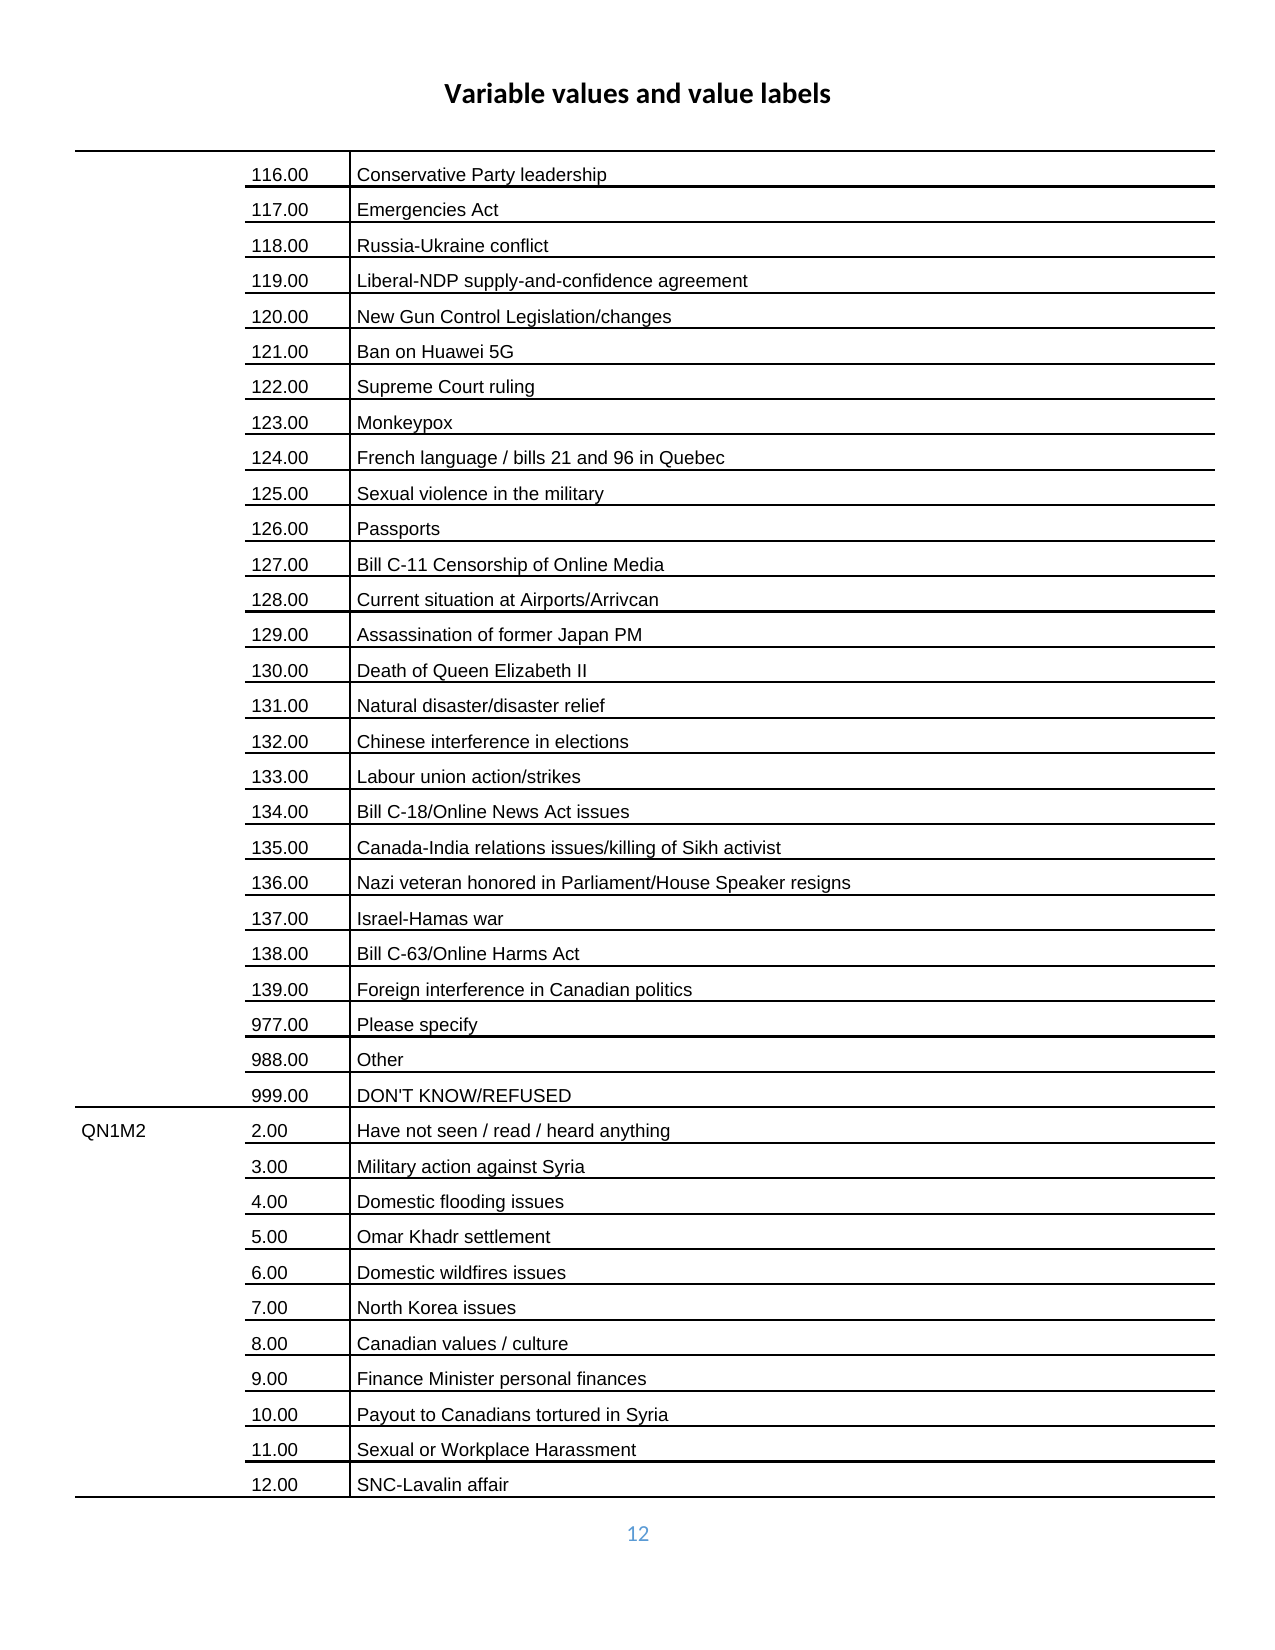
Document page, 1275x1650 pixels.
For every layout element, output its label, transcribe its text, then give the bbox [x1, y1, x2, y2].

table_cell Domestic wildfires issues [351, 1250, 1214, 1283]
table_cell 138.00 [245, 931, 349, 964]
table_cell 125.00 [245, 471, 349, 504]
table_cell 11.00 [245, 1427, 349, 1460]
table_cell Chinese interference in elections [351, 719, 1214, 752]
table_cell Sexual or Workplace Harassment [351, 1427, 1214, 1460]
table_cell Payout to Canadians tortured in Syria [351, 1392, 1214, 1425]
table_cell Israel-Hamas war [351, 896, 1214, 929]
table_cell 124.00 [245, 435, 349, 469]
table_cell Emergencies Act [351, 188, 1214, 221]
table_cell New Gun Control Legislation/changes [351, 294, 1214, 327]
table_cell Military action against Syria [351, 1144, 1214, 1177]
table_cell 116.00 [245, 152, 349, 185]
table_cell 130.00 [245, 648, 349, 681]
table_cell Nazi veteran honored in Parliament/House Speaker resigns [351, 860, 1214, 894]
table_cell Natural disaster/disaster relief [351, 683, 1214, 717]
table_cell 122.00 [245, 365, 349, 398]
table_cell 118.00 [245, 223, 349, 256]
table_cell Conservative Party leadership [351, 152, 1214, 185]
table_cell Death of Queen Elizabeth II [351, 648, 1214, 681]
table_cell North Korea issues [351, 1285, 1214, 1319]
table_cell Bill C-63/Online Harms Act [351, 931, 1214, 964]
table_cell 999.00 [245, 1073, 349, 1106]
table_cell 139.00 [245, 967, 349, 1000]
table_cell 5.00 [245, 1215, 349, 1248]
table_cell Sexual violence in the military [351, 471, 1214, 504]
table_cell 134.00 [245, 790, 349, 823]
table_cell Bill C-18/Online News Act issues [351, 790, 1214, 823]
table_cell Labour union action/strikes [351, 754, 1214, 787]
table_cell 6.00 [245, 1250, 349, 1283]
table_cell Domestic flooding issues [351, 1179, 1214, 1212]
table_cell 977.00 [245, 1002, 349, 1035]
table_cell Current situation at Airports/Arrivcan [351, 577, 1214, 610]
table_cell SNC-Lavalin affair [351, 1463, 1214, 1496]
table_cell Russia-Ukraine conflict [351, 223, 1214, 256]
table_cell 133.00 [245, 754, 349, 787]
table_cell 132.00 [245, 719, 349, 752]
table_cell QN1M2 [75, 1108, 245, 1496]
table_cell 121.00 [245, 329, 349, 362]
table_cell 126.00 [245, 506, 349, 539]
table_cell 4.00 [245, 1179, 349, 1212]
table_cell Have not seen / read / heard anything [351, 1108, 1214, 1142]
table_cell Liberal-NDP supply-and-confidence agreement [351, 258, 1214, 292]
table_cell 10.00 [245, 1392, 349, 1425]
table_cell 127.00 [245, 542, 349, 575]
table_cell Bill C-11 Censorship of Online Media [351, 542, 1214, 575]
table_cell 128.00 [245, 577, 349, 610]
table_cell Please specify [351, 1002, 1214, 1035]
table_cell 135.00 [245, 825, 349, 858]
table_cell 3.00 [245, 1144, 349, 1177]
table_cell 123.00 [245, 400, 349, 433]
table_cell 120.00 [245, 294, 349, 327]
table_cell 136.00 [245, 860, 349, 894]
table_cell 137.00 [245, 896, 349, 929]
table_cell Other [351, 1038, 1214, 1071]
table_cell Foreign interference in Canadian politics [351, 967, 1214, 1000]
table_cell Finance Minister personal finances [351, 1356, 1214, 1389]
table_cell 988.00 [245, 1038, 349, 1071]
table_cell 119.00 [245, 258, 349, 292]
table_cell 2.00 [245, 1108, 349, 1142]
table_cell Omar Khadr settlement [351, 1215, 1214, 1248]
table_cell Supreme Court ruling [351, 365, 1214, 398]
table_cell 129.00 [245, 613, 349, 646]
table_cell Canadian values / culture [351, 1321, 1214, 1354]
table_cell Assassination of former Japan PM [351, 613, 1214, 646]
table_cell Monkeypox [351, 400, 1214, 433]
table_cell 117.00 [245, 188, 349, 221]
table_cell 12.00 [245, 1463, 349, 1496]
table_cell 9.00 [245, 1356, 349, 1389]
table_cell 131.00 [245, 683, 349, 717]
table_cell Passports [351, 506, 1214, 539]
table_cell 8.00 [245, 1321, 349, 1354]
table_cell Canada-India relations issues/killing of Sikh activist [351, 825, 1214, 858]
table_cell French language / bills 21 and 96 in Quebec [351, 435, 1214, 469]
table_cell 7.00 [245, 1285, 349, 1319]
table_cell Ban on Huawei 5G [351, 329, 1214, 362]
table_cell DON'T KNOW/REFUSED [351, 1073, 1214, 1106]
